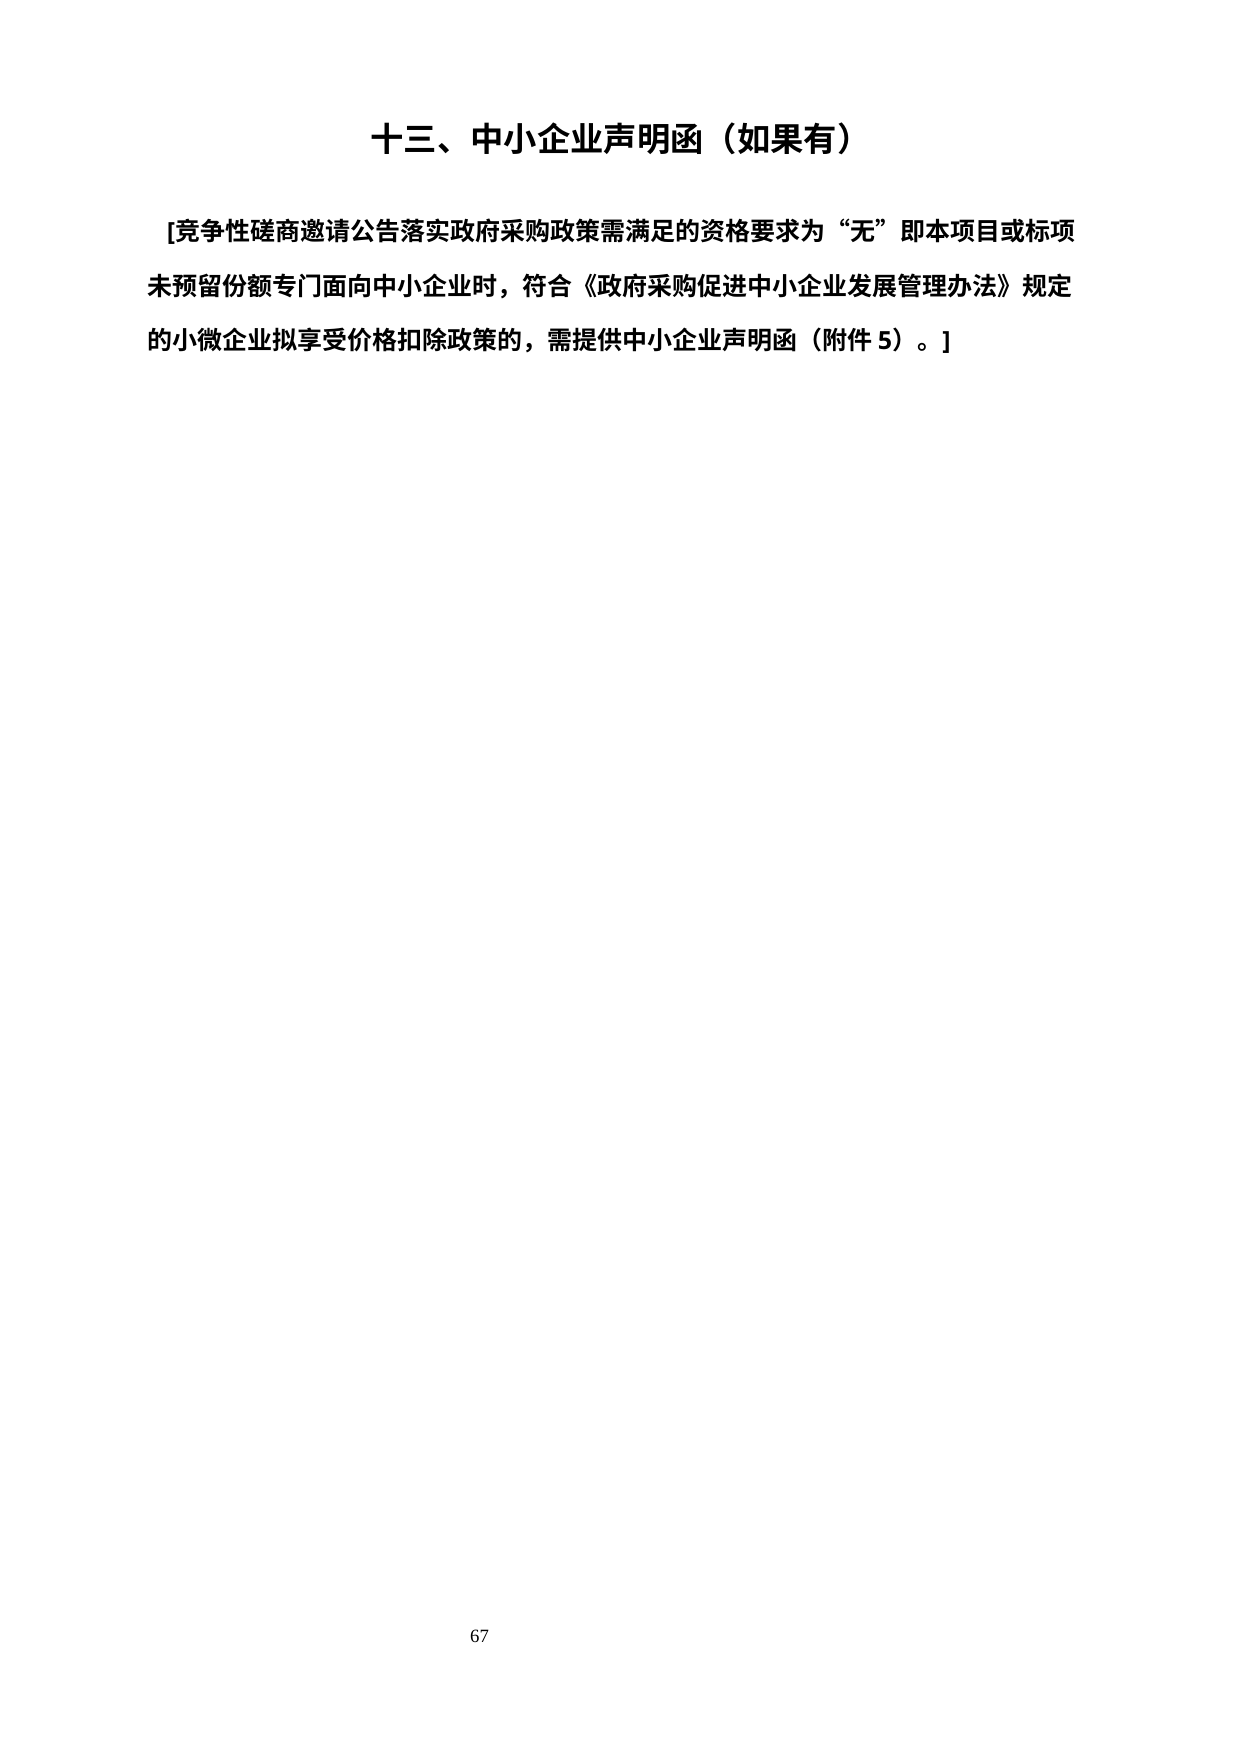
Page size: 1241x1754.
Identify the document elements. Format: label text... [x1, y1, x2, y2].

text [竞争性磋商邀请公告落实政府采购政策需满足的资格要求为“无”即本项目或标项未预留份额专门面向中小企业时，符合《政府采购促进中小企业发展管理办法》规定的小微企业拟享受价格扣除政策的，需提供中小企业声明函（附件5）。] [148, 212, 1092, 357]
text 十三、中小企业声明函（如果有） [148, 112, 1092, 161]
